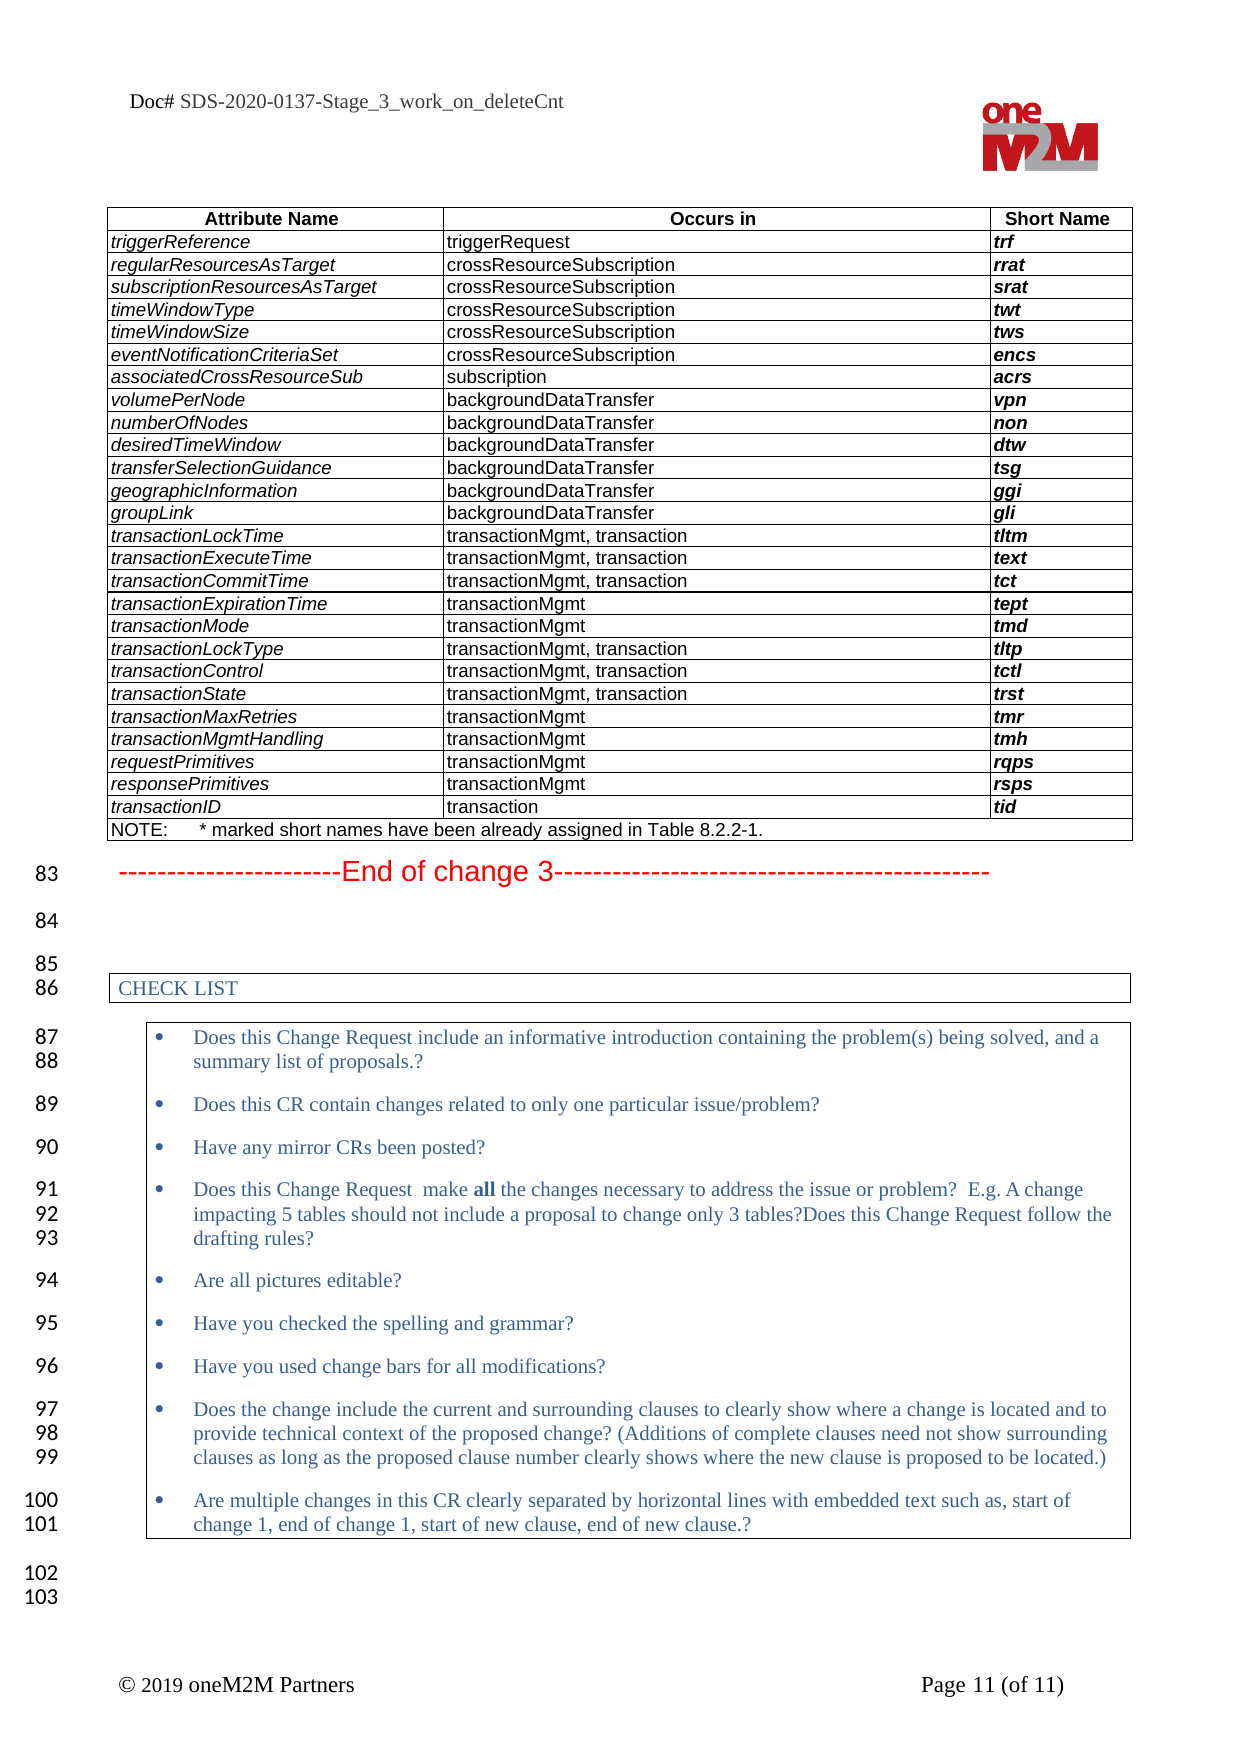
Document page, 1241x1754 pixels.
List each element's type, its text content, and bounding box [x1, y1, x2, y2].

table_cell transaction [444, 796, 990, 817]
table_cell transactionMgmt [444, 705, 990, 727]
table_cell transactionLockType [108, 638, 443, 659]
table_cell backgroundDataTransfer [444, 389, 990, 411]
table_cell ggi [991, 479, 1132, 501]
table_header Attribute Name [108, 208, 443, 230]
table_cell tid [991, 796, 1132, 817]
table_cell transactionControl [108, 660, 443, 682]
list Are multiple changes in this CR clearly separated by horizontal lines with embedded text such as, start of change 1, end of change 1, start of new clause, end of new clause.? [147, 1484, 1130, 1538]
table_cell transactionLockTime [108, 525, 443, 546]
list Does this CR contain changes related to only one particular issue/problem? [147, 1089, 1130, 1116]
table_cell NOTE: * marked short names have been already assigned in Table 8.2.2-1. [108, 819, 1132, 840]
table_cell transactionMgmt, transaction [444, 638, 990, 659]
table_cell crossResourceSubscription [444, 253, 990, 275]
table_cell transactionMgmt, transaction [444, 570, 990, 591]
table_cell transactionMaxRetries [108, 705, 443, 727]
list Does this Change Request make all the changes necessary to address the issue or problem? E.g. A change impacting 5 tables should not include a proposal to change only 3 tables?Does this Change Request follow the drafting rules? [147, 1174, 1130, 1249]
table_cell gli [991, 502, 1132, 523]
table_cell tmd [991, 615, 1132, 637]
picture [968, 88, 1112, 186]
table_cell transactionMgmt [444, 615, 990, 637]
table_cell rrat [991, 253, 1132, 275]
table_cell transactionMgmt, transaction [444, 683, 990, 704]
table_cell transactionState [108, 683, 443, 704]
table_cell tltp [991, 638, 1132, 659]
table_cell transactionMode [108, 615, 443, 637]
table_cell backgroundDataTransfer [444, 412, 990, 433]
table_cell tmr [991, 705, 1132, 727]
table_cell transactionCommitTime [108, 570, 443, 591]
table_cell transactionID [108, 796, 443, 817]
table_cell tsg [991, 457, 1132, 478]
table_cell geographicInformation [108, 479, 443, 501]
table_cell crossResourceSubscription [444, 276, 990, 297]
list Have you used change bars for all modifications? [147, 1351, 1130, 1378]
table_cell encs [991, 344, 1132, 365]
table_cell volumePerNode [108, 389, 443, 411]
table_cell srat [991, 276, 1132, 297]
table_cell tws [991, 321, 1132, 343]
table_cell rqps [991, 751, 1132, 772]
table_cell trst [991, 683, 1132, 704]
table_cell transactionExecuteTime [108, 547, 443, 569]
text CHECK LIST [110, 974, 1130, 1002]
table_cell desiredTimeWindow [108, 434, 443, 456]
table_cell crossResourceSubscription [444, 344, 990, 365]
table_cell transactionMgmt [444, 593, 990, 614]
table_cell crossResourceSubscription [444, 321, 990, 343]
table_cell transactionMgmt, transaction [444, 660, 990, 682]
table_cell triggerReference [108, 231, 443, 252]
table_cell groupLink [108, 502, 443, 523]
table_cell tmh [991, 728, 1132, 749]
table_cell tct [991, 570, 1132, 591]
table_cell responsePrimitives [108, 773, 443, 795]
table_header Short Name [991, 208, 1132, 230]
table_cell associatedCrossResourceSub [108, 366, 443, 388]
table_cell crossResourceSubscription [444, 299, 990, 320]
list Have you checked the spelling and grammar? [147, 1308, 1130, 1335]
table_cell transactionMgmt, transaction [444, 547, 990, 569]
table_cell dtw [991, 434, 1132, 456]
table_cell transactionMgmt [444, 728, 990, 749]
table_cell vpn [991, 389, 1132, 411]
table_cell triggerRequest [444, 231, 990, 252]
table_cell acrs [991, 366, 1132, 388]
table_cell subscription [444, 366, 990, 388]
subtitle -----------------------End of change 3--------------------------------------------- [118, 853, 1122, 887]
table_cell timeWindowSize [108, 321, 443, 343]
table_header Occurs in [444, 208, 990, 230]
table_cell eventNotificationCriteriaSet [108, 344, 443, 365]
table_cell twt [991, 299, 1132, 320]
list Does this Change Request include an informative introduction containing the problem(s) being solved, and a summary list of proposals.? [147, 1023, 1130, 1073]
table_cell subscriptionResourcesAsTarget [108, 276, 443, 297]
table_cell trf [991, 231, 1132, 252]
table_cell backgroundDataTransfer [444, 434, 990, 456]
list Are all pictures editable? [147, 1265, 1130, 1292]
table_cell transactionMgmt, transaction [444, 525, 990, 546]
table_cell transactionMgmt [444, 751, 990, 772]
table_cell tept [991, 593, 1132, 614]
table_cell backgroundDataTransfer [444, 502, 990, 523]
table_cell tctl [991, 660, 1132, 682]
table_cell rsps [991, 773, 1132, 795]
table_cell numberOfNodes [108, 412, 443, 433]
table_cell text [991, 547, 1132, 569]
table_cell transactionExpirationTime [108, 593, 443, 614]
table_cell transferSelectionGuidance [108, 457, 443, 478]
table_cell backgroundDataTransfer [444, 479, 990, 501]
list Does the change include the current and surrounding clauses to clearly show where a change is located and to provide technical context of the proposed change? (Additions of complete clauses need not show surrounding clauses as long as the proposed clause number clearly shows where the new clause is proposed to be located.) [147, 1394, 1130, 1469]
table_cell tltm [991, 525, 1132, 546]
list Have any mirror CRs been posted? [147, 1131, 1130, 1159]
table_cell requestPrimitives [108, 751, 443, 772]
table_cell backgroundDataTransfer [444, 457, 990, 478]
table_cell transactionMgmt [444, 773, 990, 795]
table_cell non [991, 412, 1132, 433]
table_cell timeWindowType [108, 299, 443, 320]
table_cell transactionMgmtHandling [108, 728, 443, 749]
table_cell regularResourcesAsTarget [108, 253, 443, 275]
